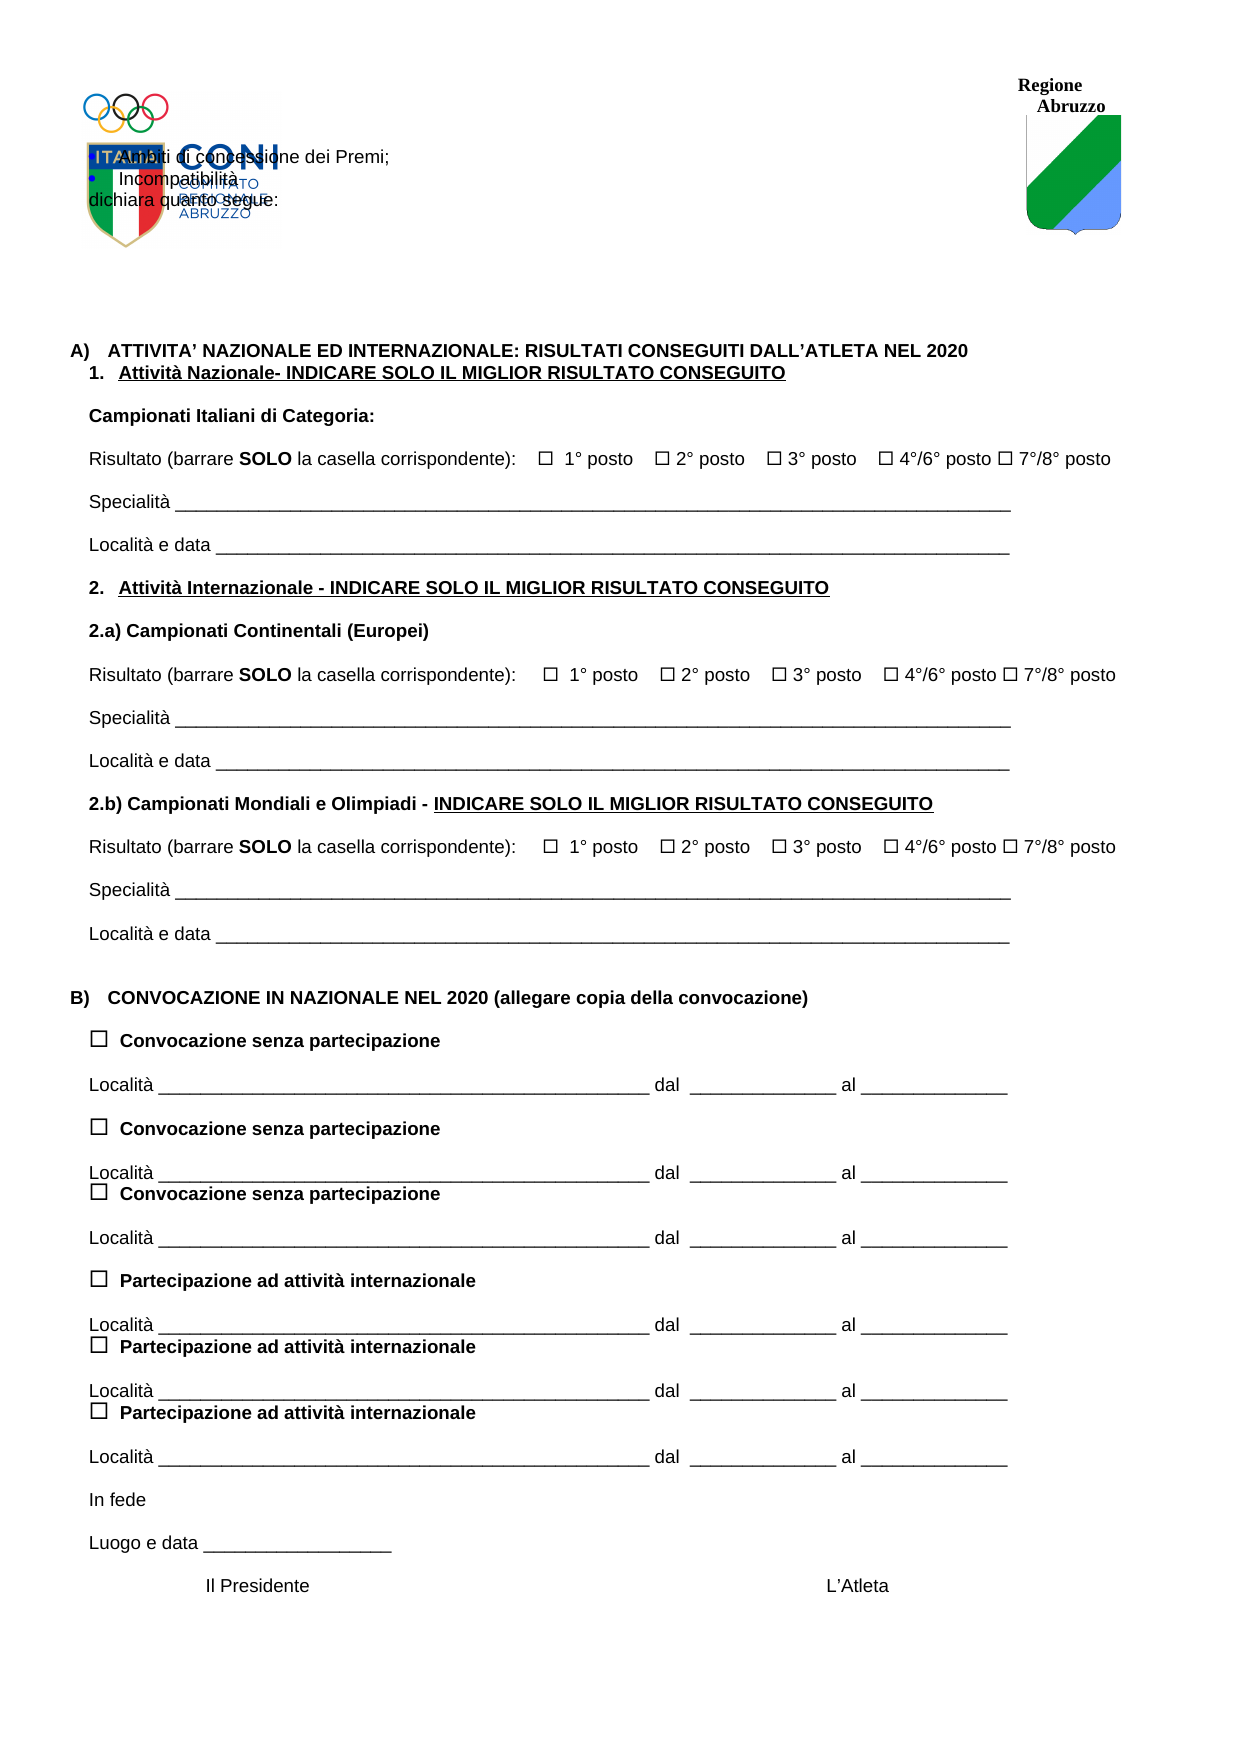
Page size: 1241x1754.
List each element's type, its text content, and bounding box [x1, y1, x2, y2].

text Risultato (barrare SOLO la casella corrispondente): 1° posto 2° posto 3° posto 4°/6° posto 7°/8° posto [89, 836, 1167, 858]
text 2.b) Campionati Mondiali e Olimpiadi - INDICARE SOLO IL MIGLIOR RISULTATO CONSEGUITO [89, 793, 1167, 814]
list Incompatibilità [89, 167, 1167, 189]
text Località _______________________________________________ dal ______________ al ______________ [89, 1314, 1167, 1336]
picture [1026, 115, 1122, 146]
list Attività Internazionale - INDICARE SOLO IL MIGLIOR RISULTATO CONSEGUITO [89, 577, 1167, 599]
text Località _______________________________________________ dal ______________ al ______________ [89, 1446, 1167, 1467]
text Partecipazione ad attività internazionale [89, 1336, 1167, 1358]
text Località _______________________________________________ dal ______________ al ______________ [89, 1161, 1167, 1183]
text Località _______________________________________________ dal ______________ al ______________ [89, 1380, 1167, 1401]
text Risultato (barrare SOLO la casella corrispondente): 1° posto 2° posto 3° posto 4°/6° posto 7°/8° posto [89, 663, 1167, 685]
list ATTIVITA’ NAZIONALE ED INTERNAZIONALE: RISULTATI CONSEGUITI DALL’ATLETA NEL 2020 [70, 340, 1167, 361]
list CONVOCAZIONE IN NAZIONALE NEL 2020 (allegare copia della convocazione) [70, 987, 1167, 1009]
picture [81, 91, 282, 249]
text Risultato (barrare SOLO la casella corrispondente): 1° posto 2° posto 3° posto 4°/6° posto 7°/8° posto [89, 448, 1167, 469]
text Località _______________________________________________ dal ______________ al ______________ [89, 1074, 1167, 1096]
text Località _______________________________________________ dal ______________ al ______________ [89, 1227, 1167, 1249]
text Il Presidente L’Atleta [89, 1575, 1167, 1596]
text Specialità ________________________________________________________________________________ [89, 707, 1167, 728]
list Ambiti di concessione dei Premi; [89, 146, 1167, 167]
picture [1026, 211, 1122, 235]
text Località e data ____________________________________________________________________________ [89, 750, 1167, 771]
text Località e data ____________________________________________________________________________ [89, 922, 1167, 944]
text In fede [89, 1489, 1167, 1510]
text dichiara quanto segue: [89, 189, 1167, 211]
text Partecipazione ad attività internazionale [89, 1401, 1167, 1424]
text Convocazione senza partecipazione [89, 1117, 1167, 1140]
text Specialità ________________________________________________________________________________ [89, 491, 1167, 512]
text Specialità ________________________________________________________________________________ [89, 879, 1167, 901]
text Località e data ____________________________________________________________________________ [89, 534, 1167, 556]
text Campionati Italiani di Categoria: [89, 404, 1167, 426]
text Partecipazione ad attività internazionale [89, 1270, 1167, 1293]
list Attività Nazionale- INDICARE SOLO IL MIGLIOR RISULTATO CONSEGUITO [89, 361, 1167, 383]
text 2.a) Campionati Continentali (Europei) [89, 620, 1167, 642]
text Convocazione senza partecipazione [89, 1183, 1167, 1206]
text Convocazione senza partecipazione [89, 1030, 1167, 1053]
text Luogo e data __________________ [89, 1532, 1167, 1553]
